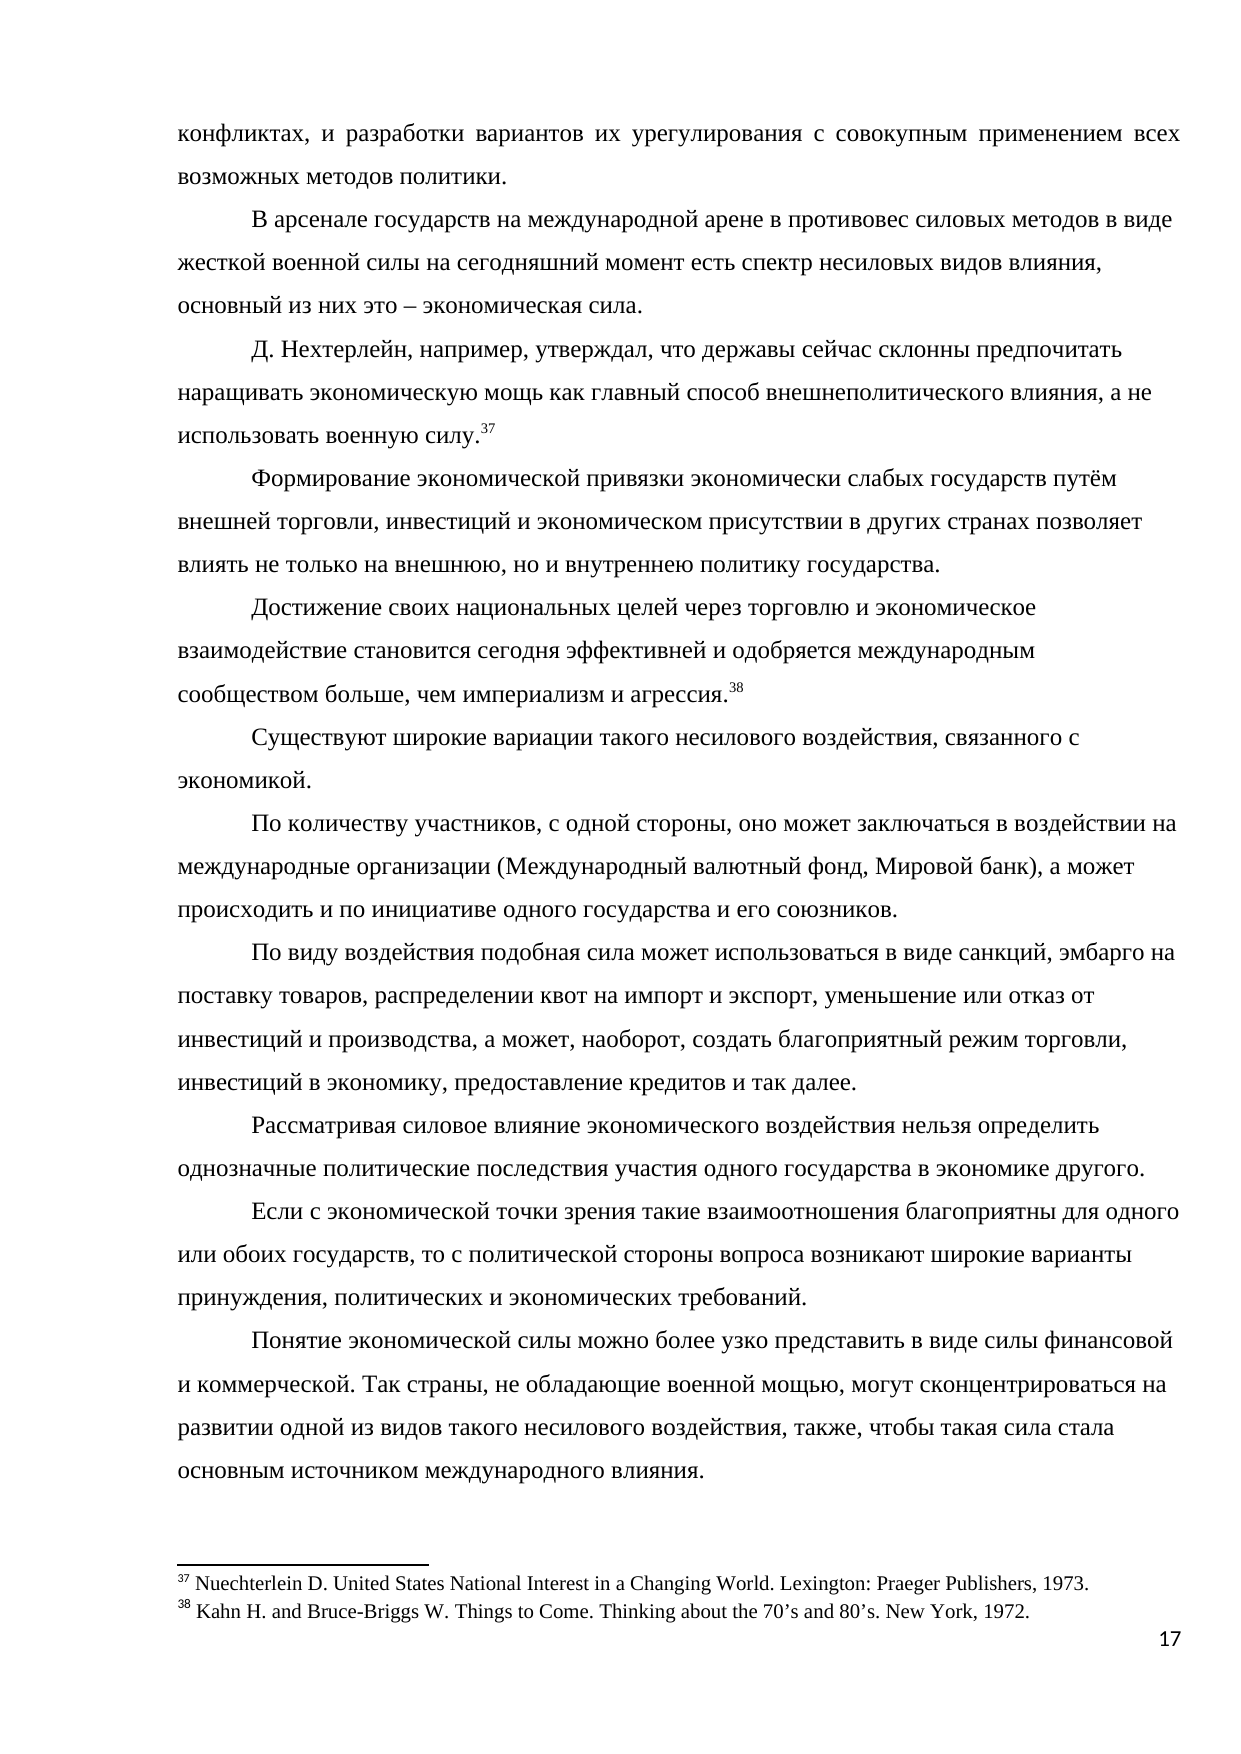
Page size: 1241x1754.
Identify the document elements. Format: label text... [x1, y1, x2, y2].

text Д. Нехтерлейн, например, утверждал, что державы сейчас склонны предпочитать наращивать экономическую мощь как главный способ внешнеполитического влияния, а не использовать военную силу. [177, 334, 1181, 449]
text Если с экономической точки зрения такие взаимоотношения благоприятны для одного или обоих государств, то с политической стороны вопроса возникают широкие варианты принуждения, политических и экономических требований. [177, 1196, 1181, 1311]
text Рассматривая силовое влияние экономического воздействия нельзя определить однозначные политические последствия участия одного государства в экономике другого. [177, 1110, 1181, 1182]
text Существуют широкие вариации такого несилового воздействия, связанного с экономикой. [177, 722, 1181, 794]
text Понятие экономической силы можно более узко представить в виде силы финансовой и коммерческой. Так страны, не обладающие военной мощью, могут сконцентрироваться на развитии одной из видов такого несилового воздействия, также, чтобы такая сила стала основным источником международного влияния. [177, 1326, 1181, 1484]
text По количеству участников, с одной стороны, оно может заключаться в воздействии на международные организации (Международный валютный фонд, Мировой банк), а может происходить и по инициативе одного государства и его союзников. [177, 808, 1181, 923]
text По виду воздействия подобная сила может использоваться в виде санкций, эмбарго на поставку товаров, распределении квот на импорт и экспорт, уменьшение или отказ от инвестиций и производства, а может, наоборот, создать благоприятный режим торговли, инвестиций в экономику, предоставление кредитов и так далее. [177, 937, 1181, 1096]
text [177, 118, 1181, 190]
text В арсенале государств на международной арене в противовес силовых методов в виде жесткой военной силы на сегодняшний момент есть спектр несиловых видов влияния, основный из них это – экономическая сила. [177, 204, 1181, 319]
text Достижение своих национальных целей через торговлю и экономическое взаимодействие становится сегодня эффективней и одобряется международным сообществом больше, чем империализм и агрессия. [177, 592, 1181, 707]
text Формирование экономической привязки экономически слабых государств путём внешней торговли, инвестиций и экономическом присутствии в других странах позволяет влиять не только на внешнюю, но и внутреннею политику государства. [177, 463, 1181, 578]
